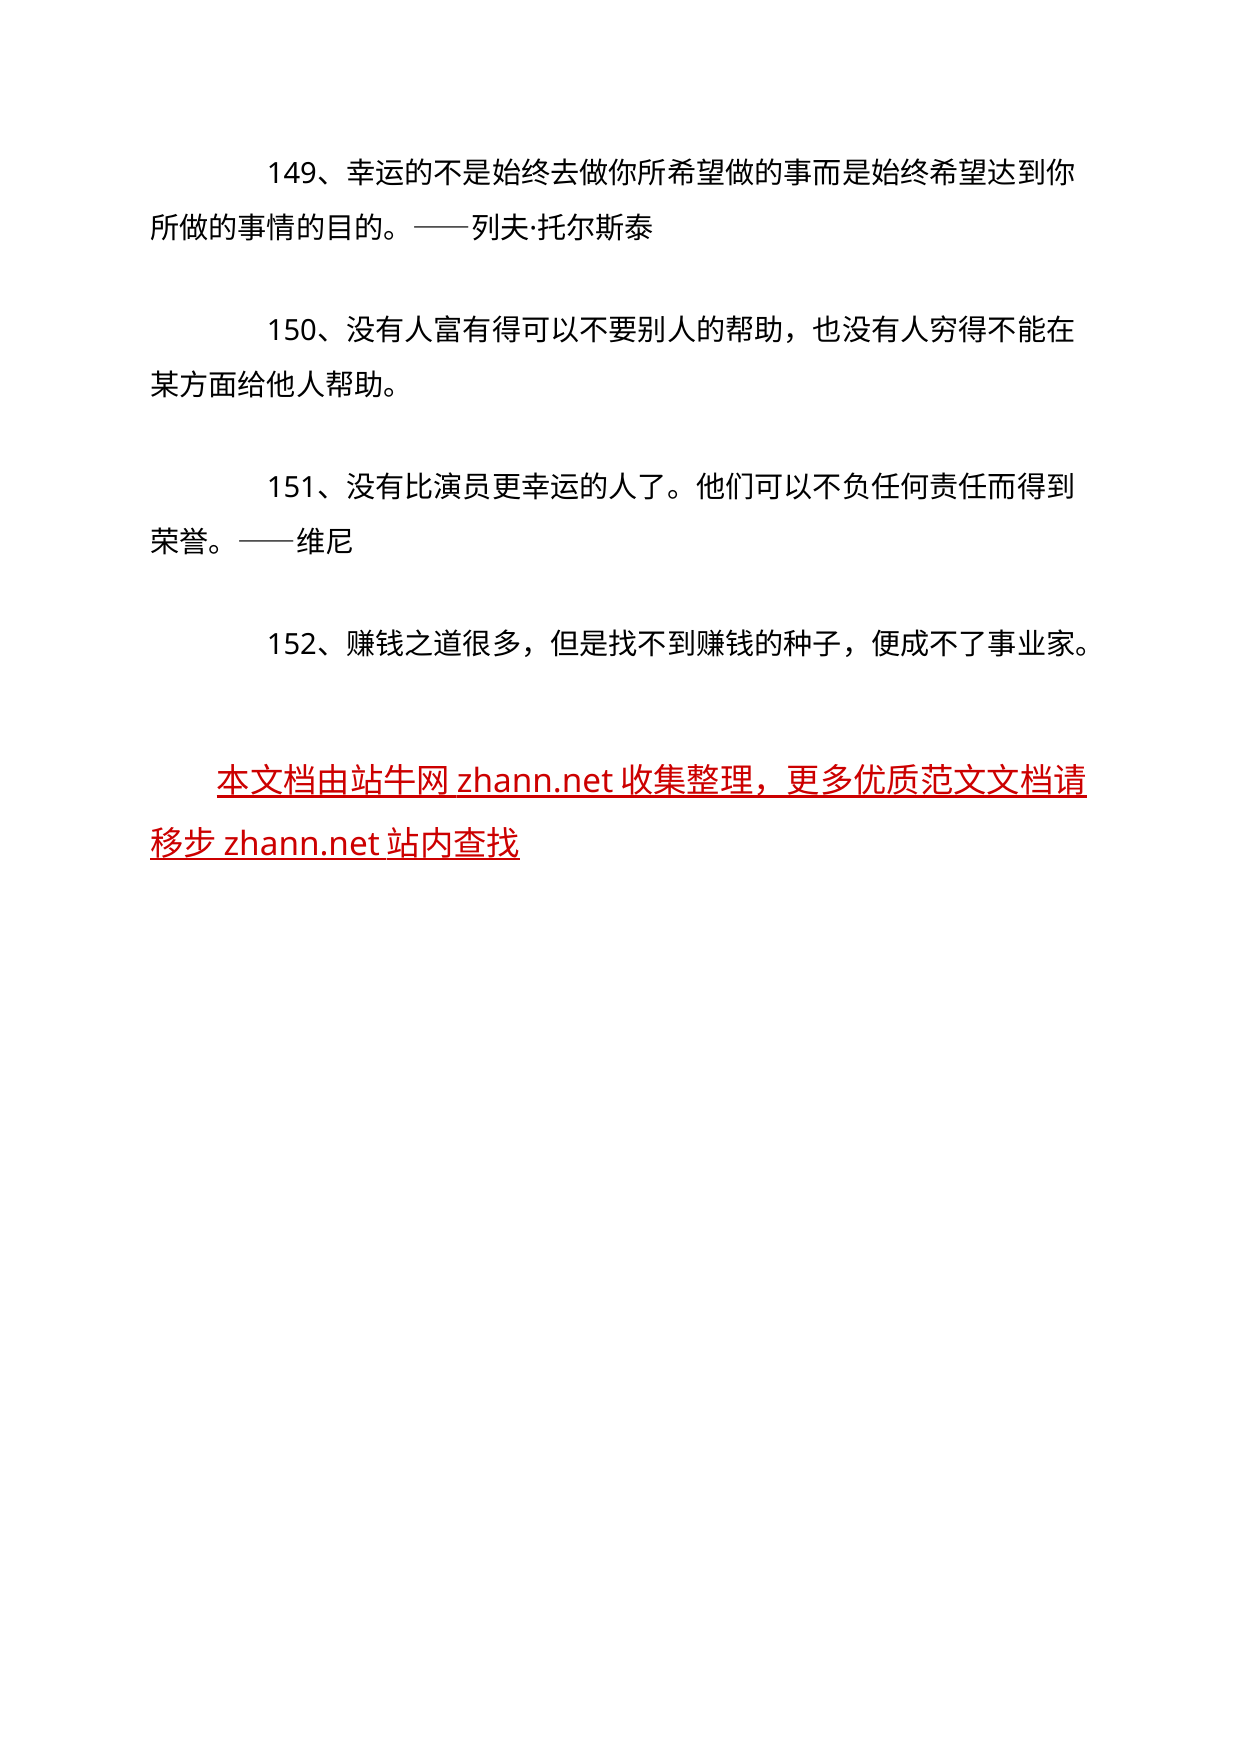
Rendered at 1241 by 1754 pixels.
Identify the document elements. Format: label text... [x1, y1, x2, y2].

text 152、赚钱之道很多，但是找不到赚钱的种子，便成不了事业家。 [150, 621, 1090, 663]
text 本文档由站牛网zhann.net收集整理，更多优质范文文档请移步zhann.net站内查找 [150, 754, 1090, 865]
text 150、没有人富有得可以不要别人的帮助，也没有人穷得不能在某方面给他人帮助。 [150, 307, 1090, 404]
text 151、没有比演员更幸运的人了。他们可以不负任何责任而得到荣誉。——维尼 [150, 464, 1090, 561]
text 149、幸运的不是始终去做你所希望做的事而是始终希望达到你所做的事情的目的。——列夫·托尔斯泰 [150, 150, 1090, 247]
